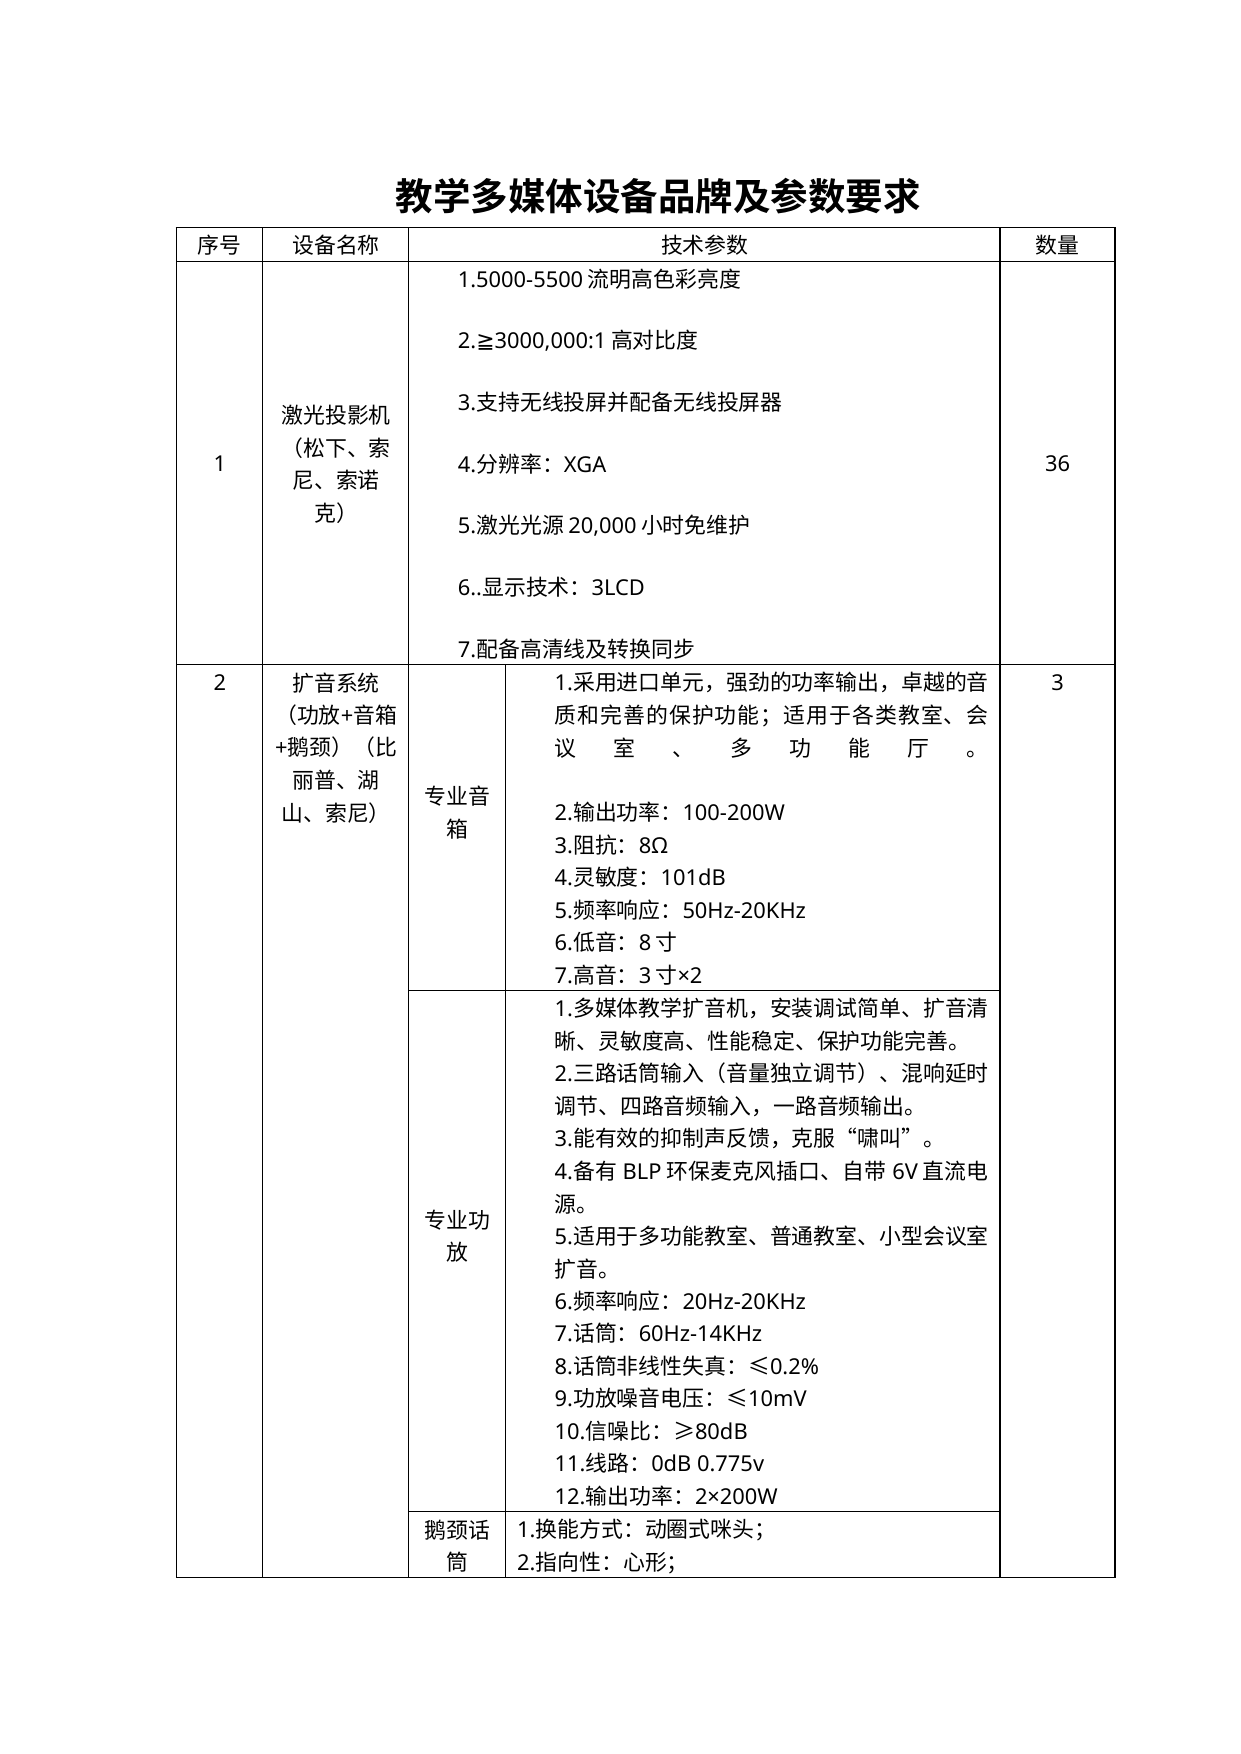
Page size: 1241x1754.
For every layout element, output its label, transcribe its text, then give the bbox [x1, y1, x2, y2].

table_cell 1 [177, 262, 262, 664]
table_header 设备名称 [263, 228, 408, 261]
table_cell 专业功放 [409, 991, 505, 1511]
table_cell 扩音系统（功放+音箱+鹅颈）（比丽普、湖山、索尼） [263, 665, 408, 1577]
table_cell 3 [1001, 665, 1114, 1577]
table_cell 2 [177, 665, 262, 1577]
table_cell 1.多媒体教学扩音机，安装调试简单、扩音清晰、灵敏度高、性能稳定、保护功能完善。 2.三路话筒输入（音量独立调节）、混响延时调节、四路音频输入，一路音频输出。 3.能有效的抑制声反馈，克服“啸叫”。 4.备有 BLP环保麦克风插口、自带6V直流电源。 5.适用于多功能教室、普通教室、小型会议室扩音。 6.频率响应：20Hz-20KHz 7.话筒：60Hz-14KHz 8.话筒非线性失真：≤0.2% 9.功放噪音电压：≤10mV 10.信噪比：≥80dB 11.线路：0dB 0.775v 12.输出功率：2×200W [506, 991, 999, 1511]
table_header 序号 [177, 228, 262, 261]
table_cell 36 [1001, 262, 1114, 664]
text 教学多媒体设备品牌及参数要求 [187, 162, 1053, 227]
table_header 数量 [1001, 228, 1114, 261]
table_cell 1.5000-5500流明高色彩亮度 2.≧3000,000:1高对比度 3.支持无线投屏并配备无线投屏器 4.分辨率：XGA 5.激光光源20,000小时免维护 6..显示技术：3LCD 7.配备高清线及转换同步 [409, 262, 999, 664]
table_cell 专业音箱 [409, 665, 505, 990]
table_cell 1.采用进口单元，强劲的功率输出，卓越的音质和完善的保护功能；适用于各类教室、会议室、多功能厅。 2.输出功率：100-200W 3.阻抗：8Ω 4.灵敏度：101dB 5.频率响应：50Hz-20KHz 6.低音：8寸 7.高音：3寸×2 [506, 665, 999, 990]
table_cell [506, 1512, 999, 1577]
table_cell 激光投影机（松下、索尼、索诺克） [263, 262, 408, 664]
table_header 技术参数 [409, 228, 999, 261]
table_cell 鹅颈话筒 [409, 1512, 505, 1577]
